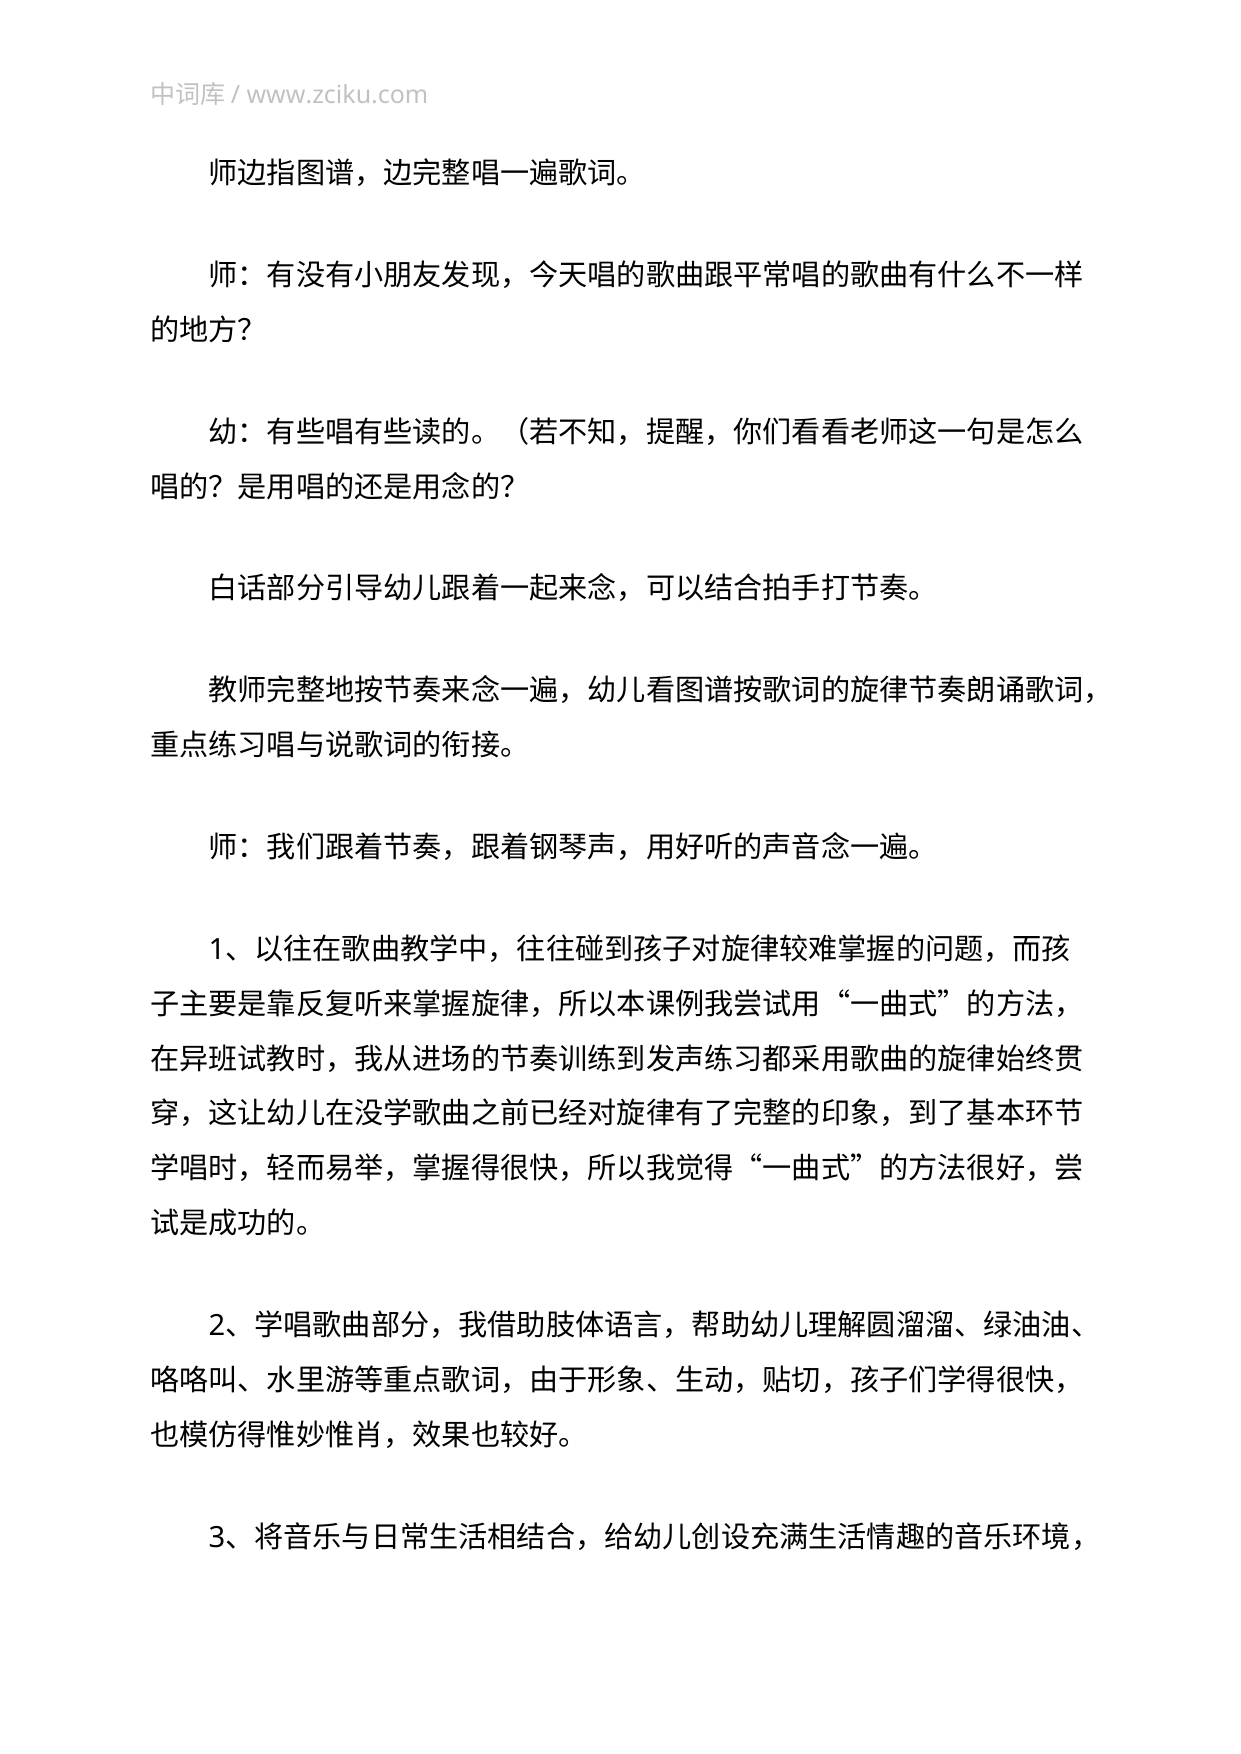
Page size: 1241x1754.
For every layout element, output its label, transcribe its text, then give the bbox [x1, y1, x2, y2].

text 教师完整地按节奏来念一遍，幼儿看图谱按歌词的旋律节奏朗诵歌词，重点练习唱与说歌词的衔接。 [150, 667, 1090, 764]
text 1、以往在歌曲教学中，往往碰到孩子对旋律较难掌握的问题，而孩子主要是靠反复听来掌握旋律，所以本课例我尝试用“一曲式”的方法，在异班试教时，我从进场的节奏训练到发声练习都采用歌曲的旋律始终贯穿，这让幼儿在没学歌曲之前已经对旋律有了完整的印象，到了基本环节学唱时，轻而易举，掌握得很快，所以我觉得“一曲式”的方法很好，尝试是成功的。 [150, 925, 1090, 1242]
text 师：有没有小朋友发现，今天唱的歌曲跟平常唱的歌曲有什么不一样的地方？ [150, 252, 1090, 349]
text 幼：有些唱有些读的。（若不知，提醒，你们看看老师这一句是怎么唱的？是用唱的还是用念的？ [150, 408, 1090, 506]
text 师：我们跟着节奏，跟着钢琴声，用好听的声音念一遍。 [150, 823, 1090, 866]
text 师边指图谱，边完整唱一遍歌词。 [150, 150, 1090, 192]
text 2、学唱歌曲部分，我借助肢体语言，帮助幼儿理解圆溜溜、绿油油、咯咯叫、水里游等重点歌词，由于形象、生动，贴切，孩子们学得很快，也模仿得惟妙惟肖，效果也较好。 [150, 1302, 1090, 1454]
text 白话部分引导幼儿跟着一起来念，可以结合拍手打节奏。 [150, 565, 1090, 607]
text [150, 1513, 1090, 1556]
